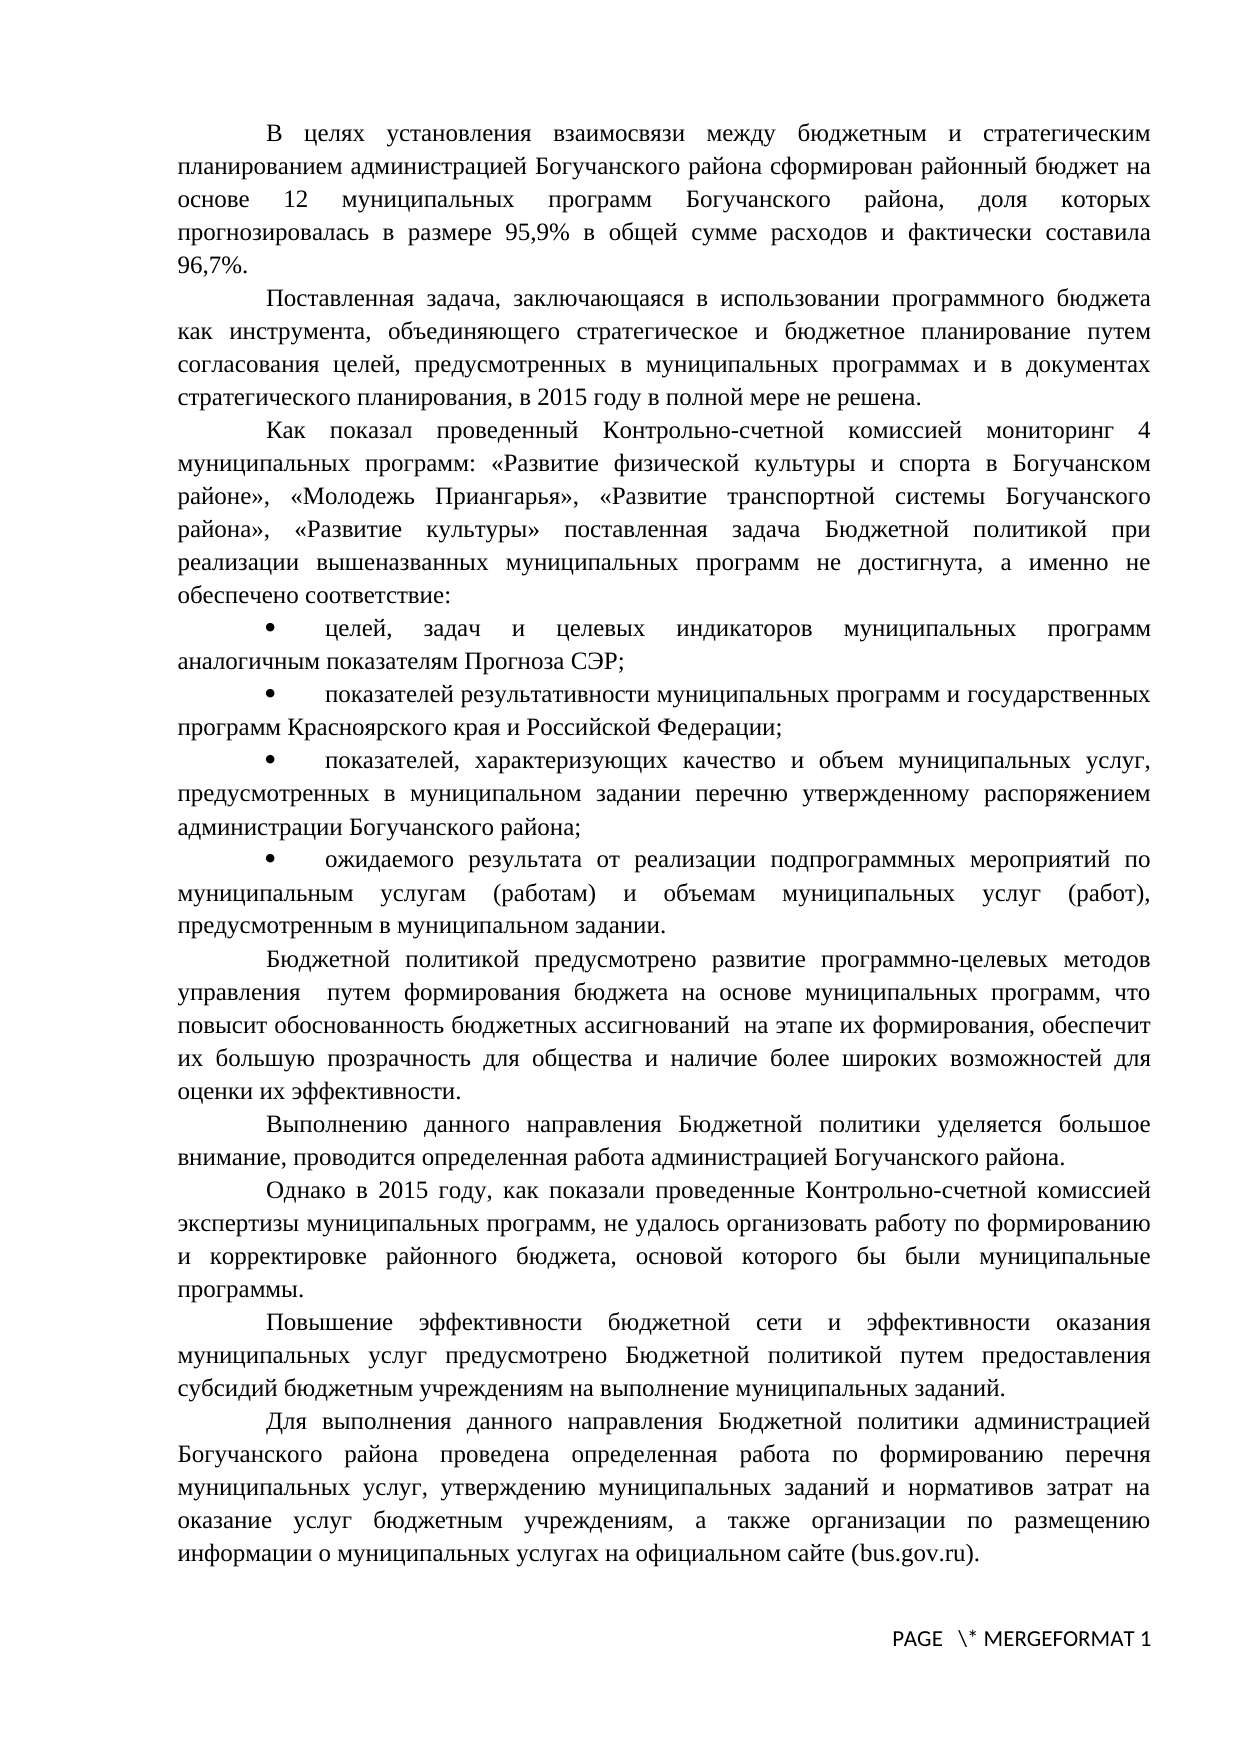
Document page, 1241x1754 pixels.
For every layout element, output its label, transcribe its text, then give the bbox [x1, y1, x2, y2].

text Для выполнения данного направления Бюджетной политики администрацией Богучанского района проведена определенная работа по формированию перечня муниципальных услуг, утверждению муниципальных заданий и нормативов затрат на оказание услуг бюджетным учреждениям, а также организации по размещению информации о муниципальных услугах на официальном сайте (bus.gov.ru). [177, 1406, 1152, 1567]
list показателей, характеризующих качество и объем муниципальных услуг, предусмотренных в муниципальном задании перечню утвержденному распоряжением администрации Богучанского района; [177, 746, 1152, 840]
text Выполнению данного направления Бюджетной политики уделяется большое внимание, проводится определенная работа администрацией Богучанского района. [177, 1109, 1152, 1171]
text Как показал проведенный Контрольно-счетной комиссией мониторинг 4 муниципальных программ: «Развитие физической культуры и спорта в Богучанском районе», «Молодежь Приангарья», «Развитие транспортной системы Богучанского района», «Развитие культуры» поставленная задача Бюджетной политикой при реализации вышеназванных муниципальных программ не достигнута, а именно не обеспечено соответствие: [177, 415, 1152, 609]
text Повышение эффективности бюджетной сети и эффективности оказания муниципальных услуг предусмотрено Бюджетной политикой путем предоставления субсидий бюджетным учреждениям на выполнение муниципальных заданий. [177, 1307, 1152, 1402]
text Однако в 2015 году, как показали проведенные Контрольно-счетной комиссией экспертизы муниципальных программ, не удалось организовать работу по формированию и корректировке районного бюджета, основой которого бы были муниципальные программы. [177, 1175, 1152, 1303]
text Бюджетной политикой предусмотрено развитие программно-целевых методов управления путем формирования бюджета на основе муниципальных программ, что повысит обоснованность бюджетных ассигнований на этапе их формирования, обеспечит их большую прозрачность для общества и наличие более широких возможностей для оценки их эффективности. [177, 944, 1152, 1104]
text В целях установления взаимосвязи между бюджетным и стратегическим планированием администрацией Богучанского района сформирован районный бюджет на основе 12 муниципальных программ Богучанского района, доля которых прогнозировалась в размере 95,9% в общей сумме расходов и фактически составила 96,7%. [177, 118, 1152, 279]
list целей, задач и целевых индикаторов муниципальных программ аналогичным показателям Прогноза СЭР; [177, 613, 1152, 675]
list ожидаемого результата от реализации подпрограммных мероприятий по муниципальным услугам (работам) и объемам муниципальных услуг (работ), предусмотренным в муниципальном задании. [177, 844, 1152, 939]
text Поставленная задача, заключающаяся в использовании программного бюджета как инструмента, объединяющего стратегическое и бюджетное планирование путем согласования целей, предусмотренных в муниципальных программах и в документах стратегического планирования, в 2015 году в полной мере не решена. [177, 283, 1152, 411]
list показателей результативности муниципальных программ и государственных программ Красноярского края и Российской Федерации; [177, 679, 1152, 741]
